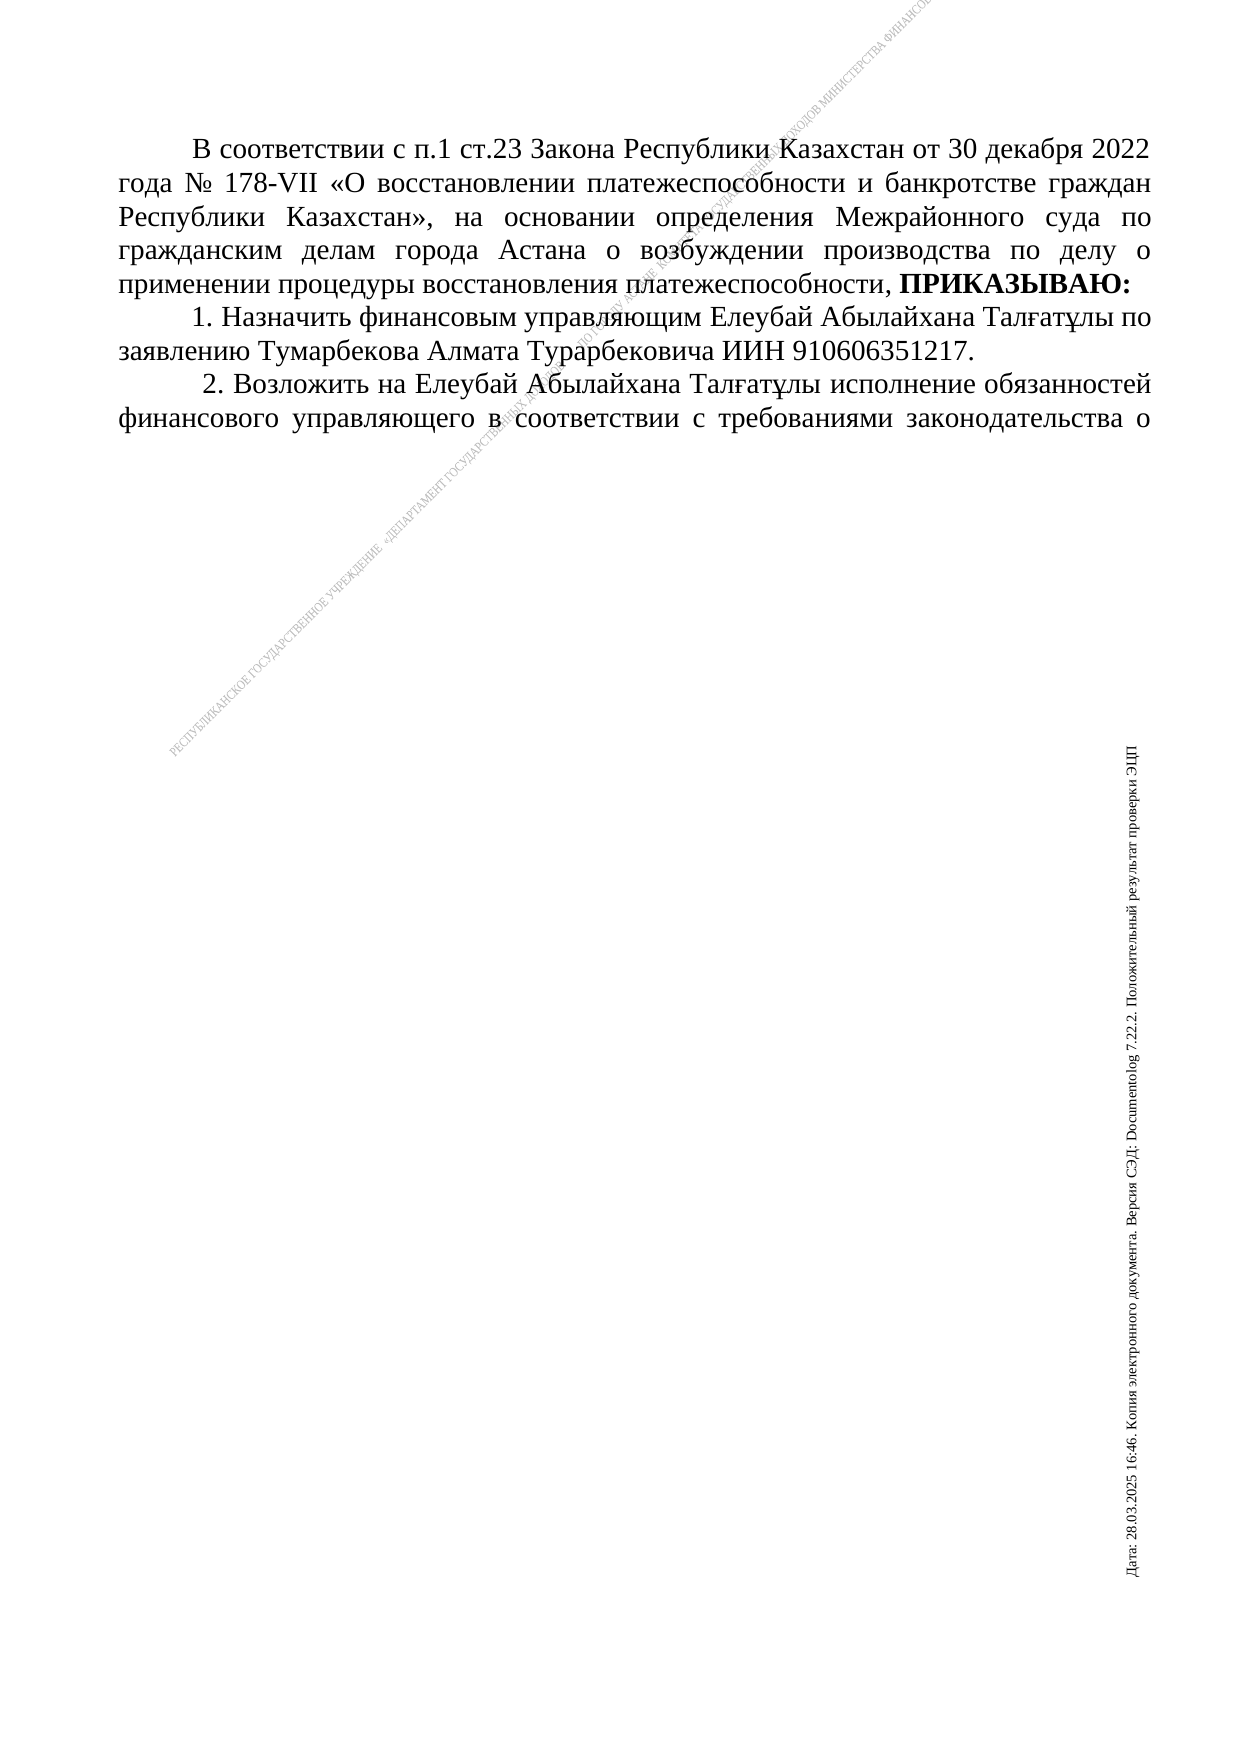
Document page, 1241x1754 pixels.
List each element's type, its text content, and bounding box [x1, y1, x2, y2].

text 1. Назначить финансовым управляющим Елеубай Абылайхана Талғатұлы по заявлению Тумарбекова Алмата Турарбековича ИИН 910606351217. [118, 299, 1152, 366]
text 2. Возложить на Елеубай Абылайхана Талғатұлы исполнение обязанностей финансового управляющего в соответствии с требованиями законодательства о восстановлении платежеспособности и банкротстве граждан Республики Казахстан. [118, 366, 1152, 433]
text В соответствии с п.1 ст.23 Закона Республики Казахстан от 30 декабря 2022 года № 178-VII «О восстановлении платежеспособности и банкротстве граждан Республики Казахстан», на основании определения Межрайонного суда по гражданским делам города Астана о возбуждении производства по делу о применении процедуры восстановления платежеспособности, ПРИКАЗЫВАЮ: [118, 132, 1152, 299]
